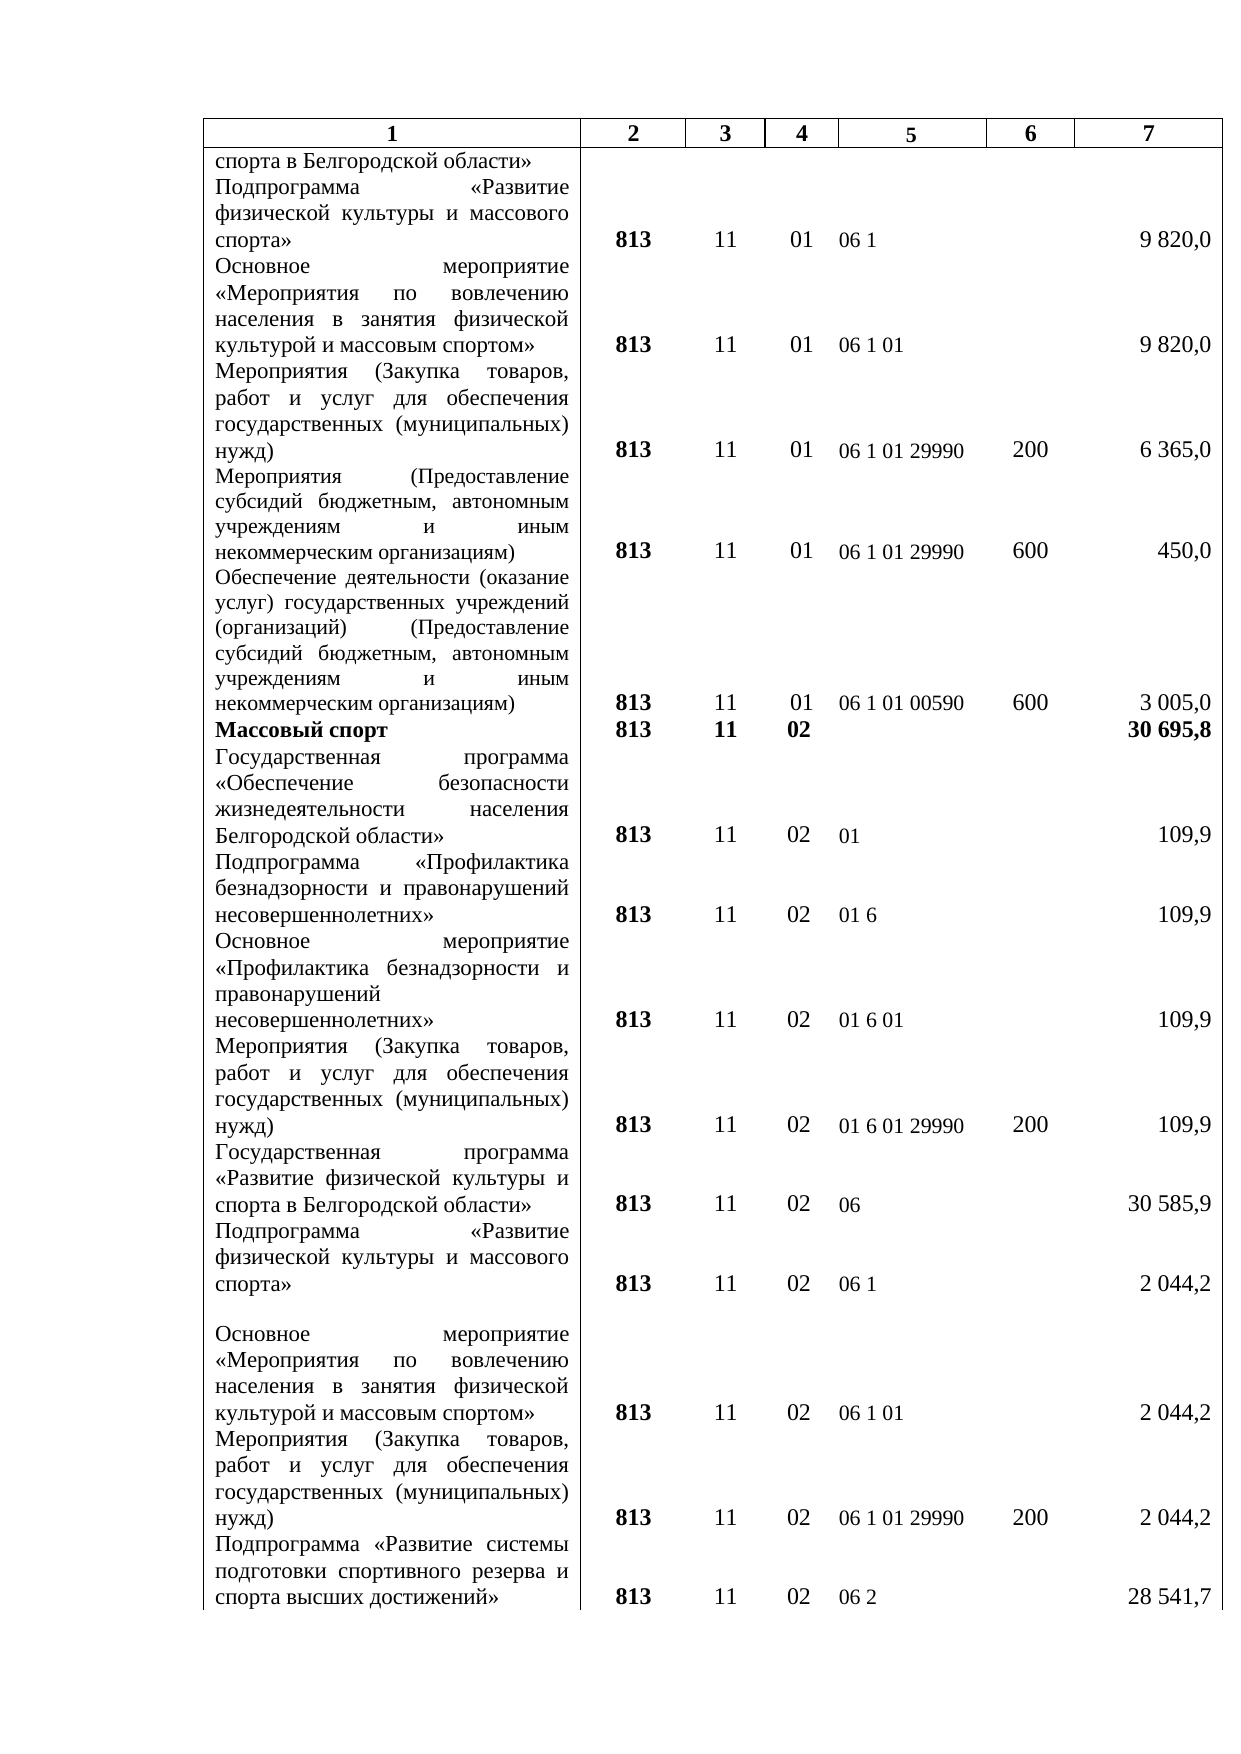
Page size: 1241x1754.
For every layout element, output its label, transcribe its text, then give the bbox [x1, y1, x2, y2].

table_header 3 [686, 119, 764, 147]
table_header 2 [581, 119, 685, 147]
table_header 6 [987, 119, 1074, 147]
table_header 1 [204, 119, 580, 147]
table_header 7 [1075, 119, 1222, 147]
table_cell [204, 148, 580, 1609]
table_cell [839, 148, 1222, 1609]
table_header 5 [839, 119, 986, 147]
table_header 4 [766, 119, 838, 147]
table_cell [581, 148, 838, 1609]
